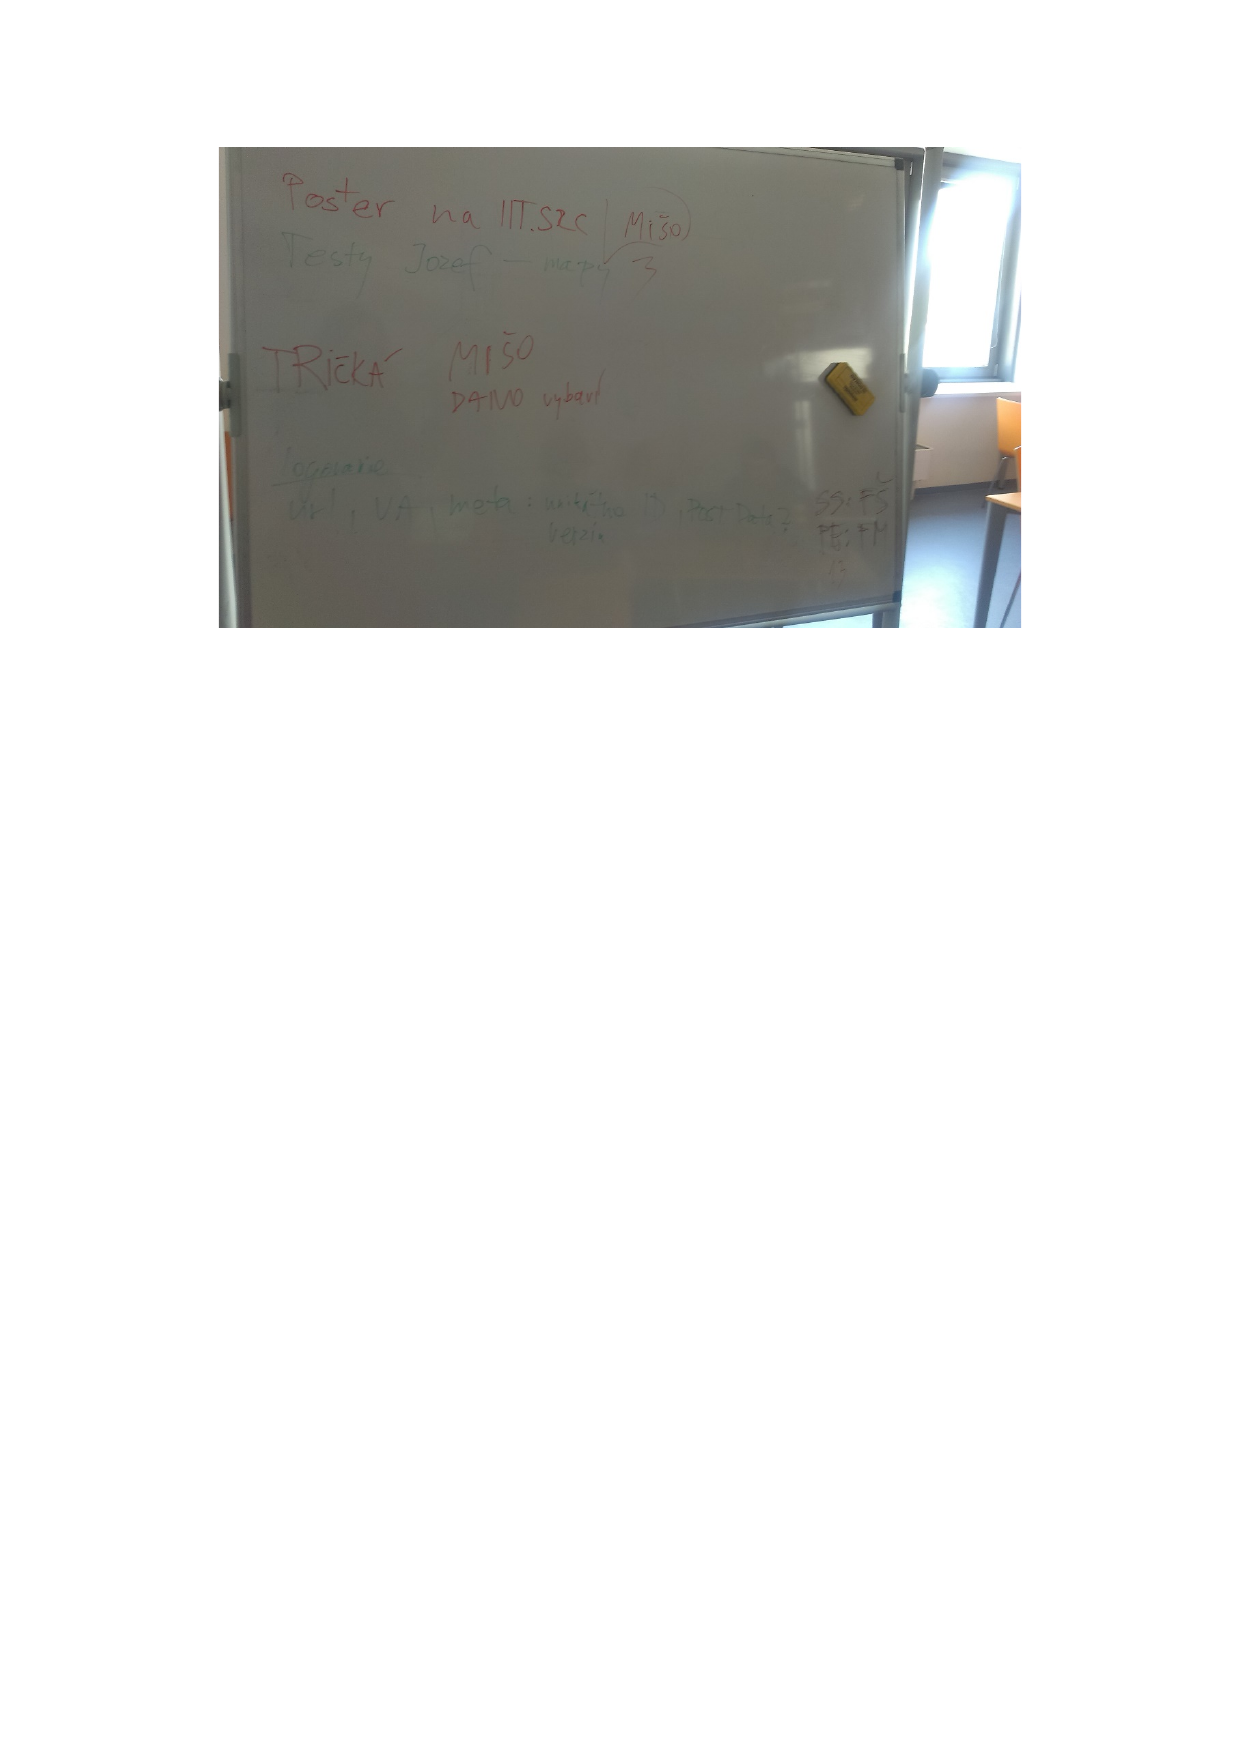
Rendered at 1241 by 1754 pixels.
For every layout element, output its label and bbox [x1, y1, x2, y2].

picture [218, 147, 1022, 628]
